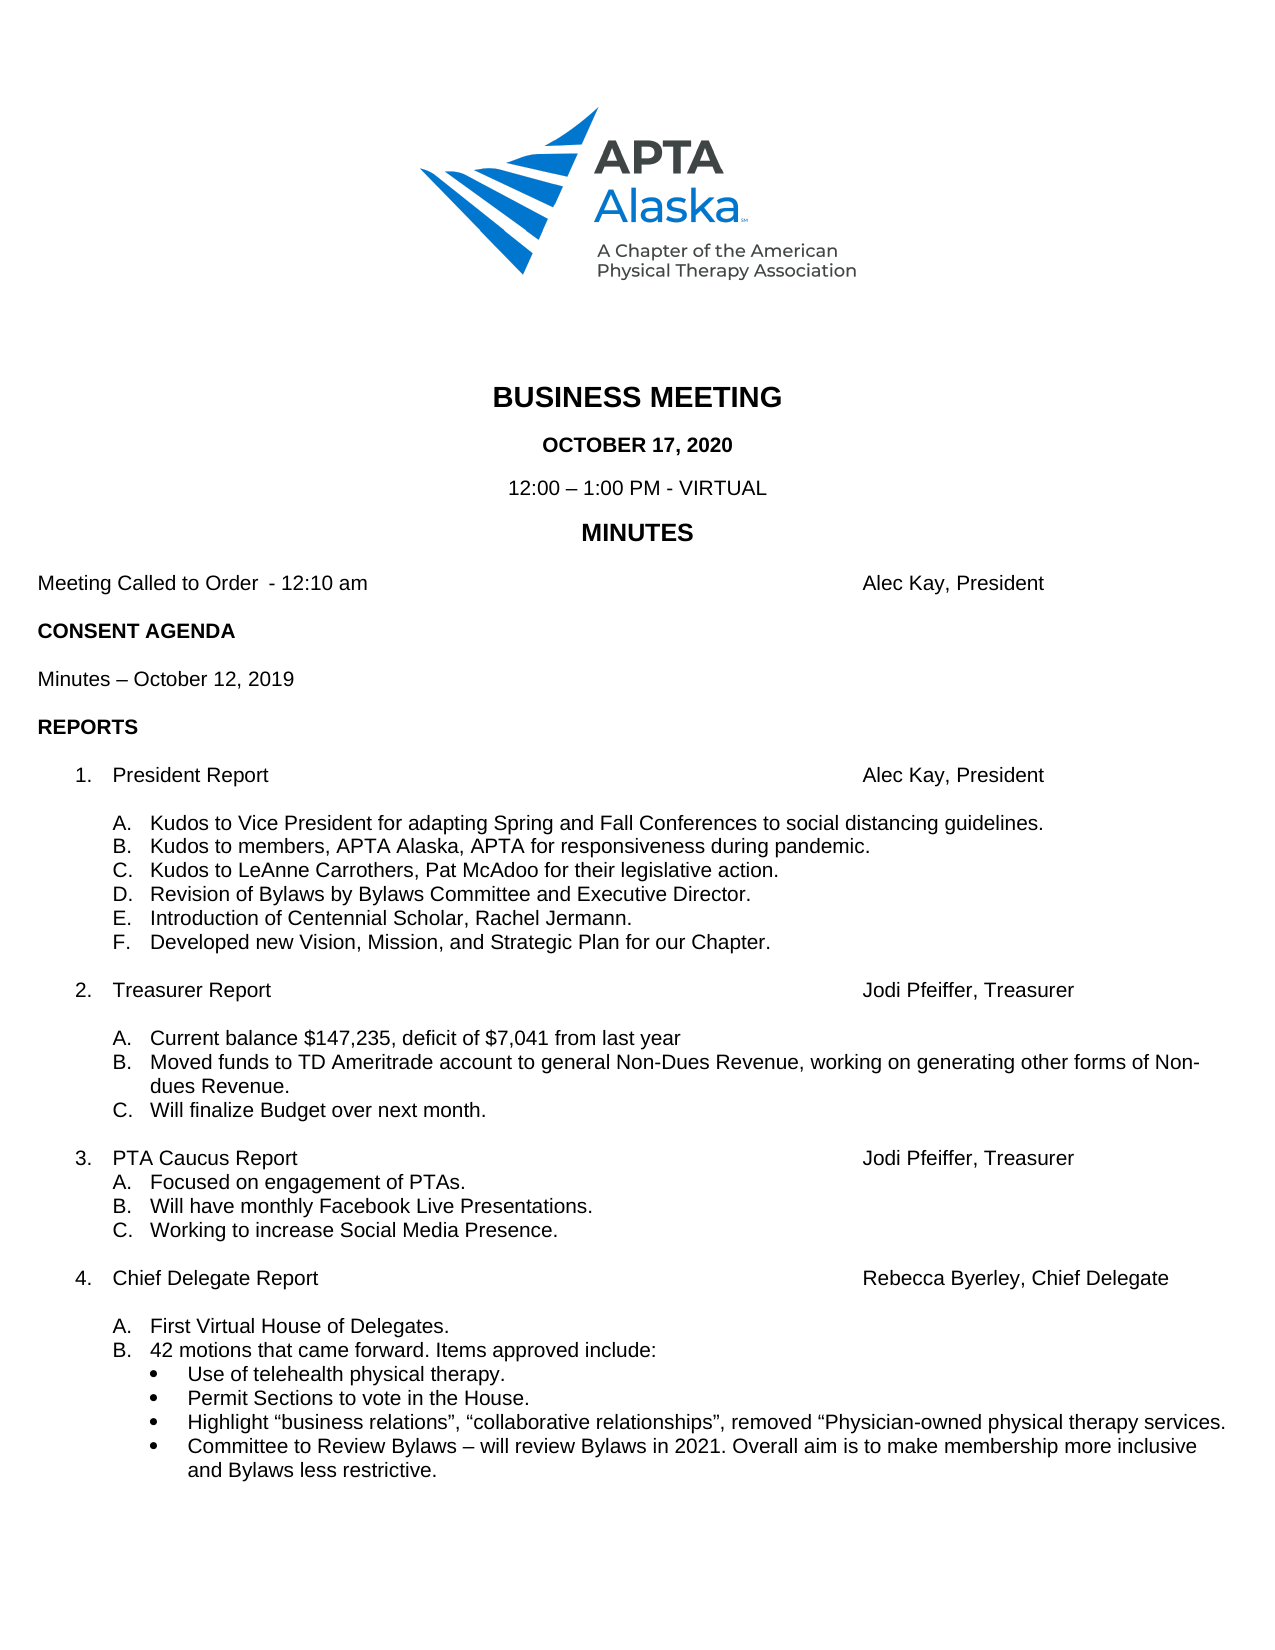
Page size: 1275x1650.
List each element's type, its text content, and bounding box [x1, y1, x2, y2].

text 12:00 – 1:00 PM - VIRTUAL [37, 476, 1237, 499]
text Meeting Called to Order - 12:10 am Alec Kay, President [37, 571, 1237, 595]
list President Report Alec Kay, President [75, 762, 1237, 786]
list Kudos to LeAnne Carrothers, Pat McAdoo for their legislative action. [112, 858, 1237, 882]
list Will have monthly Facebook Live Presentations. [112, 1194, 1237, 1218]
list Moved funds to TD Ameritrade account to general Non-Dues Revenue, working on generating other forms of Non-dues Revenue. [112, 1050, 1237, 1098]
text REPORTS [37, 714, 1237, 738]
list Kudos to Vice President for adapting Spring and Fall Conferences to social distancing guidelines. [112, 810, 1237, 834]
list Highlight “business relations”, “collaborative relationships”, removed “Physician-owned physical therapy services. [150, 1409, 1237, 1433]
list Chief Delegate Report Rebecca Byerley, Chief Delegate [75, 1266, 1237, 1289]
list First Virtual House of Delegates. [112, 1313, 1237, 1337]
text OCTOBER 17, 2020 [37, 433, 1237, 457]
list Use of telehealth physical therapy. [150, 1361, 1237, 1385]
list Focused on engagement of PTAs. [112, 1170, 1237, 1194]
list Revision of Bylaws by Bylaws Committee and Executive Director. [112, 882, 1237, 906]
list Permit Sections to vote in the House. [150, 1385, 1237, 1409]
list PTA Caucus Report Jodi Pfeiffer, Treasurer [75, 1146, 1237, 1170]
list Developed new Vision, Mission, and Strategic Plan for our Chapter. [112, 930, 1237, 954]
text Minutes – October 12, 2019 [37, 667, 1237, 691]
list Committee to Review Bylaws – will review Bylaws in 2021. Overall aim is to make membership more inclusive and Bylaws less restrictive. [150, 1433, 1237, 1482]
list Will finalize Budget over next month. [112, 1098, 1237, 1122]
list Working to increase Social Media Presence. [112, 1218, 1237, 1242]
list Current balance $147,235, deficit of $7,041 from last year [112, 1026, 1237, 1050]
list 42 motions that came forward. Items approved include: [112, 1337, 1237, 1361]
list Treasurer Report Jodi Pfeiffer, Treasurer [75, 978, 1237, 1002]
picture [387, 75, 888, 309]
text CONSENT AGENDA [37, 619, 1237, 643]
text MINUTES [37, 518, 1237, 547]
text BUSINESS MEETING [37, 380, 1237, 414]
list Introduction of Centennial Scholar, Rachel Jermann. [112, 906, 1237, 930]
list Kudos to members, APTA Alaska, APTA for responsiveness during pandemic. [112, 834, 1237, 858]
